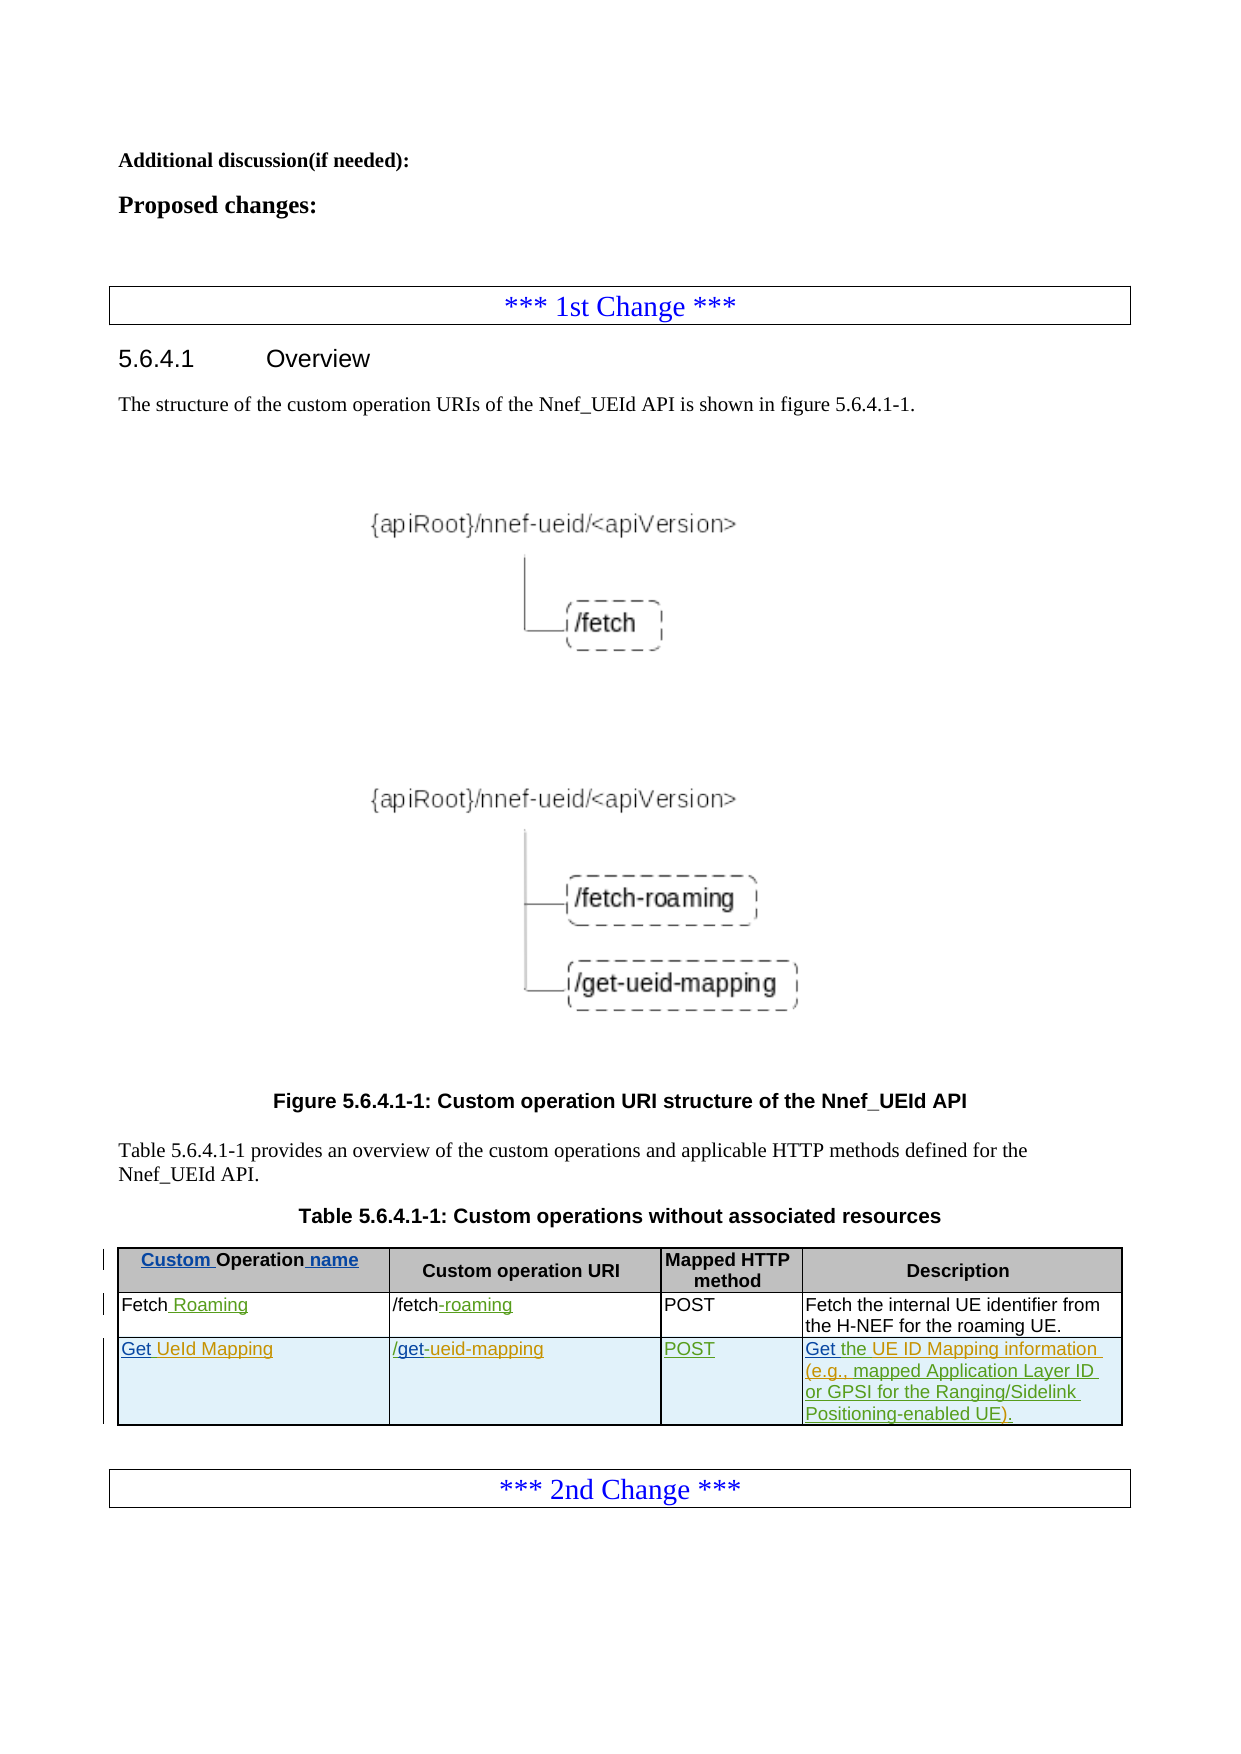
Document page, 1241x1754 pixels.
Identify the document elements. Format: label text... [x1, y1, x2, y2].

text Table 5.6.4.1-1: Custom operations without associated resources [118, 1204, 1122, 1228]
table_header Description [803, 1249, 1121, 1292]
text The structure of the custom operation URIs of the Nnef_UEId API is shown in figure 5.6.4.1-1. [118, 392, 1122, 416]
subtitle 5.6.4.1 Overview [118, 344, 1122, 373]
table_header Mapped HTTP method [662, 1249, 802, 1292]
table_header Operation [119, 1249, 389, 1292]
table_cell POST [662, 1293, 802, 1336]
table_header Custom operation URI [390, 1249, 660, 1292]
table_cell Fetch the internal UE identifier from the H-NEF for the roaming UE. [803, 1293, 1121, 1336]
text *** 1st Change *** [110, 287, 1130, 324]
table_cell Fetch [119, 1293, 389, 1336]
text *** 2nd Change *** [110, 1470, 1130, 1507]
text Proposed changes: [118, 191, 1122, 219]
table_cell /fetch [390, 1293, 660, 1336]
text Table 5.6.4.1-1 provides an overview of the custom operations and applicable HTTP methods defined for the Nnef_UEId API. [118, 1137, 1122, 1186]
text Additional discussion(if needed): [118, 148, 1122, 172]
text Figure 5.6.4.1-1: Custom operation URI structure of the Nnef_UEId API [118, 1088, 1122, 1112]
